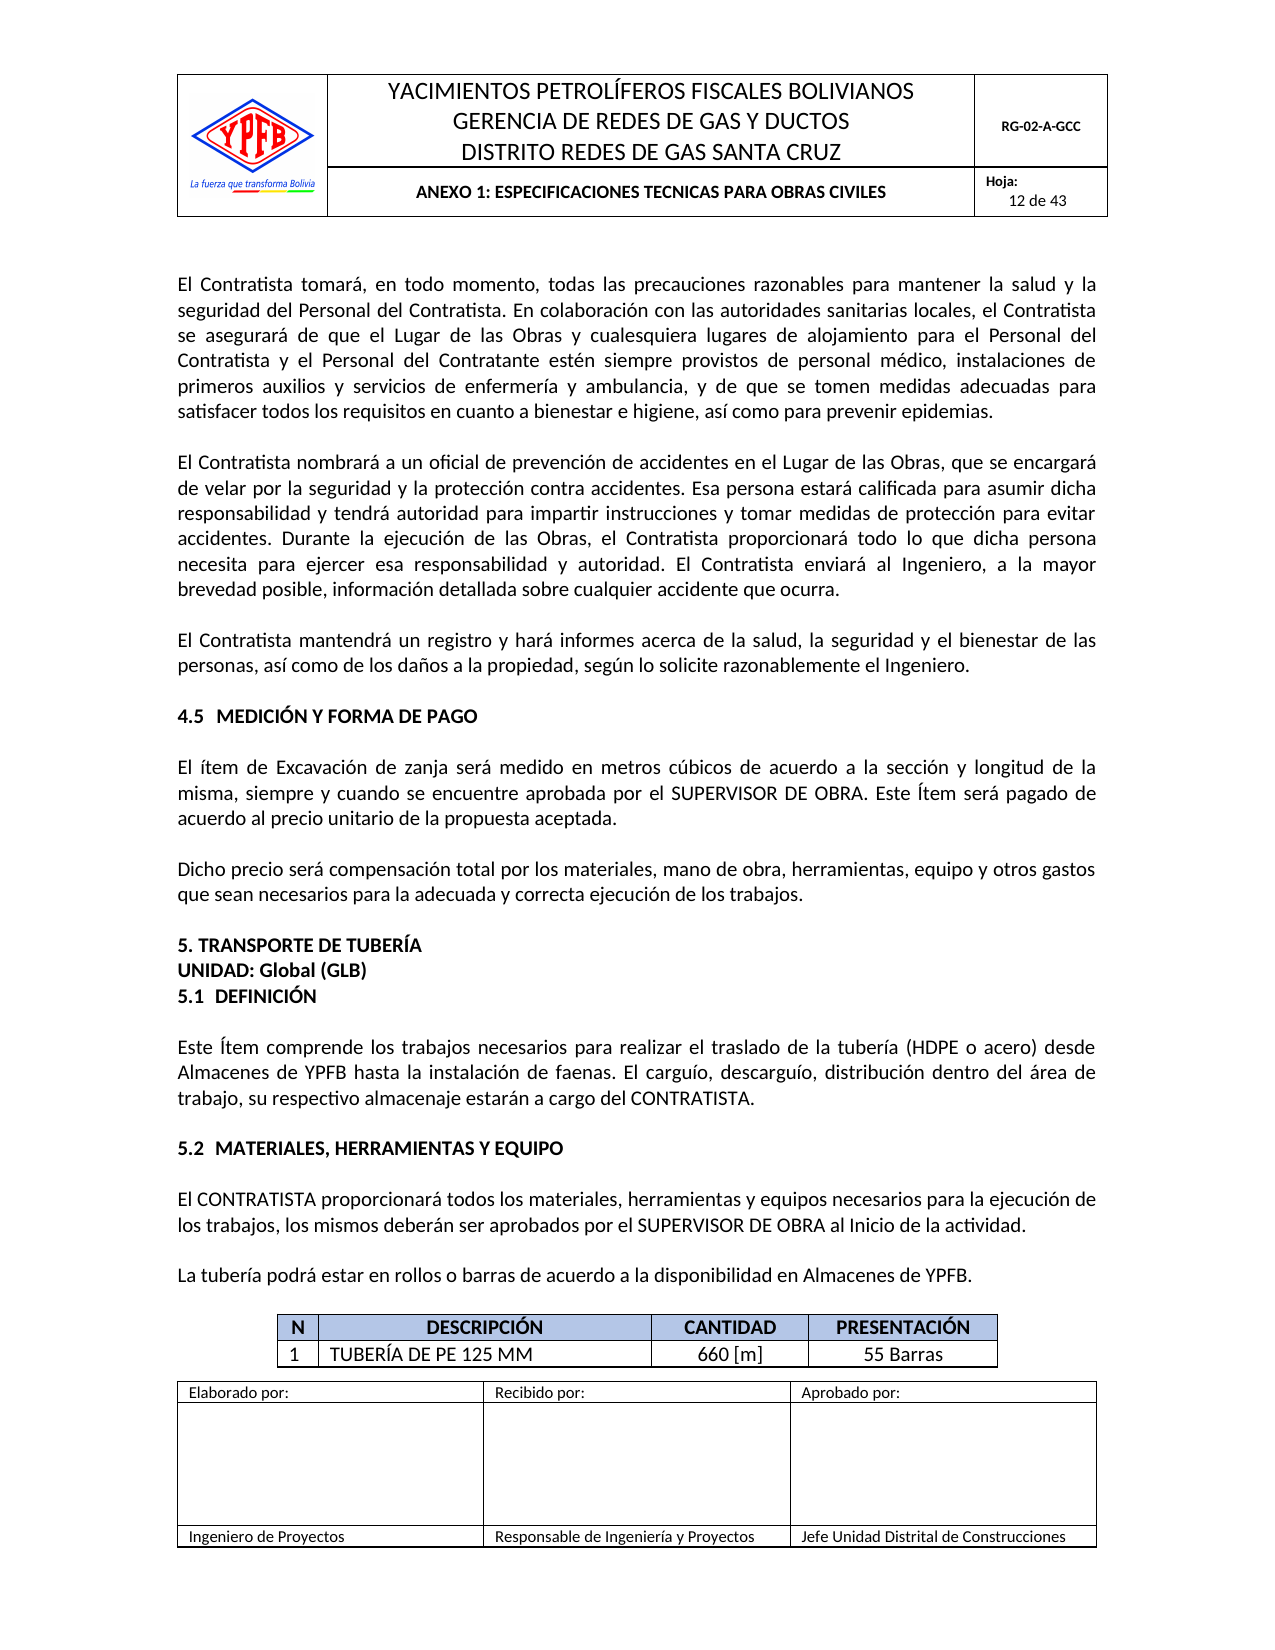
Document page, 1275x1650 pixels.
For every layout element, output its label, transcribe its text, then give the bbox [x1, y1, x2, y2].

text El Contratista tomará, en todo momento, todas las precauciones razonables para mantener la salud y la seguridad del Personal del Contratista. En colaboración con las autoridades sanitarias locales, el Contratista se asegurará de que el Lugar de las Obras y cualesquiera lugares de alojamiento para el Personal del Contratista y el Personal del Contratante estén siempre provistos de personal médico, instalaciones de primeros auxilios y servicios de enfermería y ambulancia, y de que se tomen medidas adecuadas para satisfacer todos los requisitos en cuanto a bienestar e higiene, así como para prevenir epidemias. [177, 271, 1098, 424]
subtitle 5. TRANSPORTE DE TUBERÍA [177, 932, 1098, 958]
table_header DESCRIPCIÓN [319, 1315, 651, 1340]
text UNIDAD: Global (GLB) [177, 958, 1098, 983]
list MATERIALES, HERRAMIENTAS Y EQUIPO [177, 1136, 1098, 1161]
table_header N [278, 1315, 318, 1340]
text Dicho precio será compensación total por los materiales, mano de obra, herramientas, equipo y otros gastos que sean necesarios para la adecuada y correcta ejecución de los trabajos. [177, 856, 1098, 907]
list DEFINICIÓN [177, 983, 1098, 1008]
text El Contratista mantendrá un registro y hará informes acerca de la salud, la seguridad y el bienestar de las personas, así como de los daños a la propiedad, según lo solicite razonablemente el Ingeniero. [177, 627, 1098, 678]
table_cell TUBERÍA DE PE 125 MM [319, 1341, 651, 1366]
list MEDICIÓN Y FORMA DE PAGO [177, 703, 1098, 729]
table_cell 55 Barras [809, 1341, 997, 1366]
table_cell 1 [278, 1341, 318, 1366]
text El Contratista nombrará a un oficial de prevención de accidentes en el Lugar de las Obras, que se encargará de velar por la seguridad y la protección contra accidentes. Esa persona estará calificada para asumir dicha responsabilidad y tendrá autoridad para impartir instrucciones y tomar medidas de protección para evitar accidentes. Durante la ejecución de las Obras, el Contratista proporcionará todo lo que dicha persona necesita para ejercer esa responsabilidad y autoridad. El Contratista enviará al Ingeniero, a la mayor brevedad posible, información detallada sobre cualquier accidente que ocurra. [177, 449, 1098, 602]
text La tubería podrá estar en rollos o barras de acuerdo a la disponibilidad en Almacenes de YPFB. [177, 1263, 1098, 1288]
table_header CANTIDAD [652, 1315, 808, 1340]
text El CONTRATISTA proporcionará todos los materiales, herramientas y equipos necesarios para la ejecución de los trabajos, los mismos deberán ser aprobados por el SUPERVISOR DE OBRA al Inicio de la actividad. [177, 1186, 1098, 1237]
picture [188, 93, 316, 198]
table_header PRESENTACIÓN [809, 1315, 997, 1340]
table_cell 660 [m] [652, 1341, 808, 1366]
list Este Ítem comprende los trabajos necesarios para realizar el traslado de la tubería (HDPE o acero) desde Almacenes de YPFB hasta la instalación de faenas. El carguío, descarguío, distribución dentro del área de trabajo, su respectivo almacenaje estarán a cargo del CONTRATISTA. [177, 1034, 1098, 1110]
text El ítem de Excavación de zanja será medido en metros cúbicos de acuerdo a la sección y longitud de la misma, siempre y cuando se encuentre aprobada por el SUPERVISOR DE OBRA. Este Ítem será pagado de acuerdo al precio unitario de la propuesta aceptada. [177, 754, 1098, 831]
